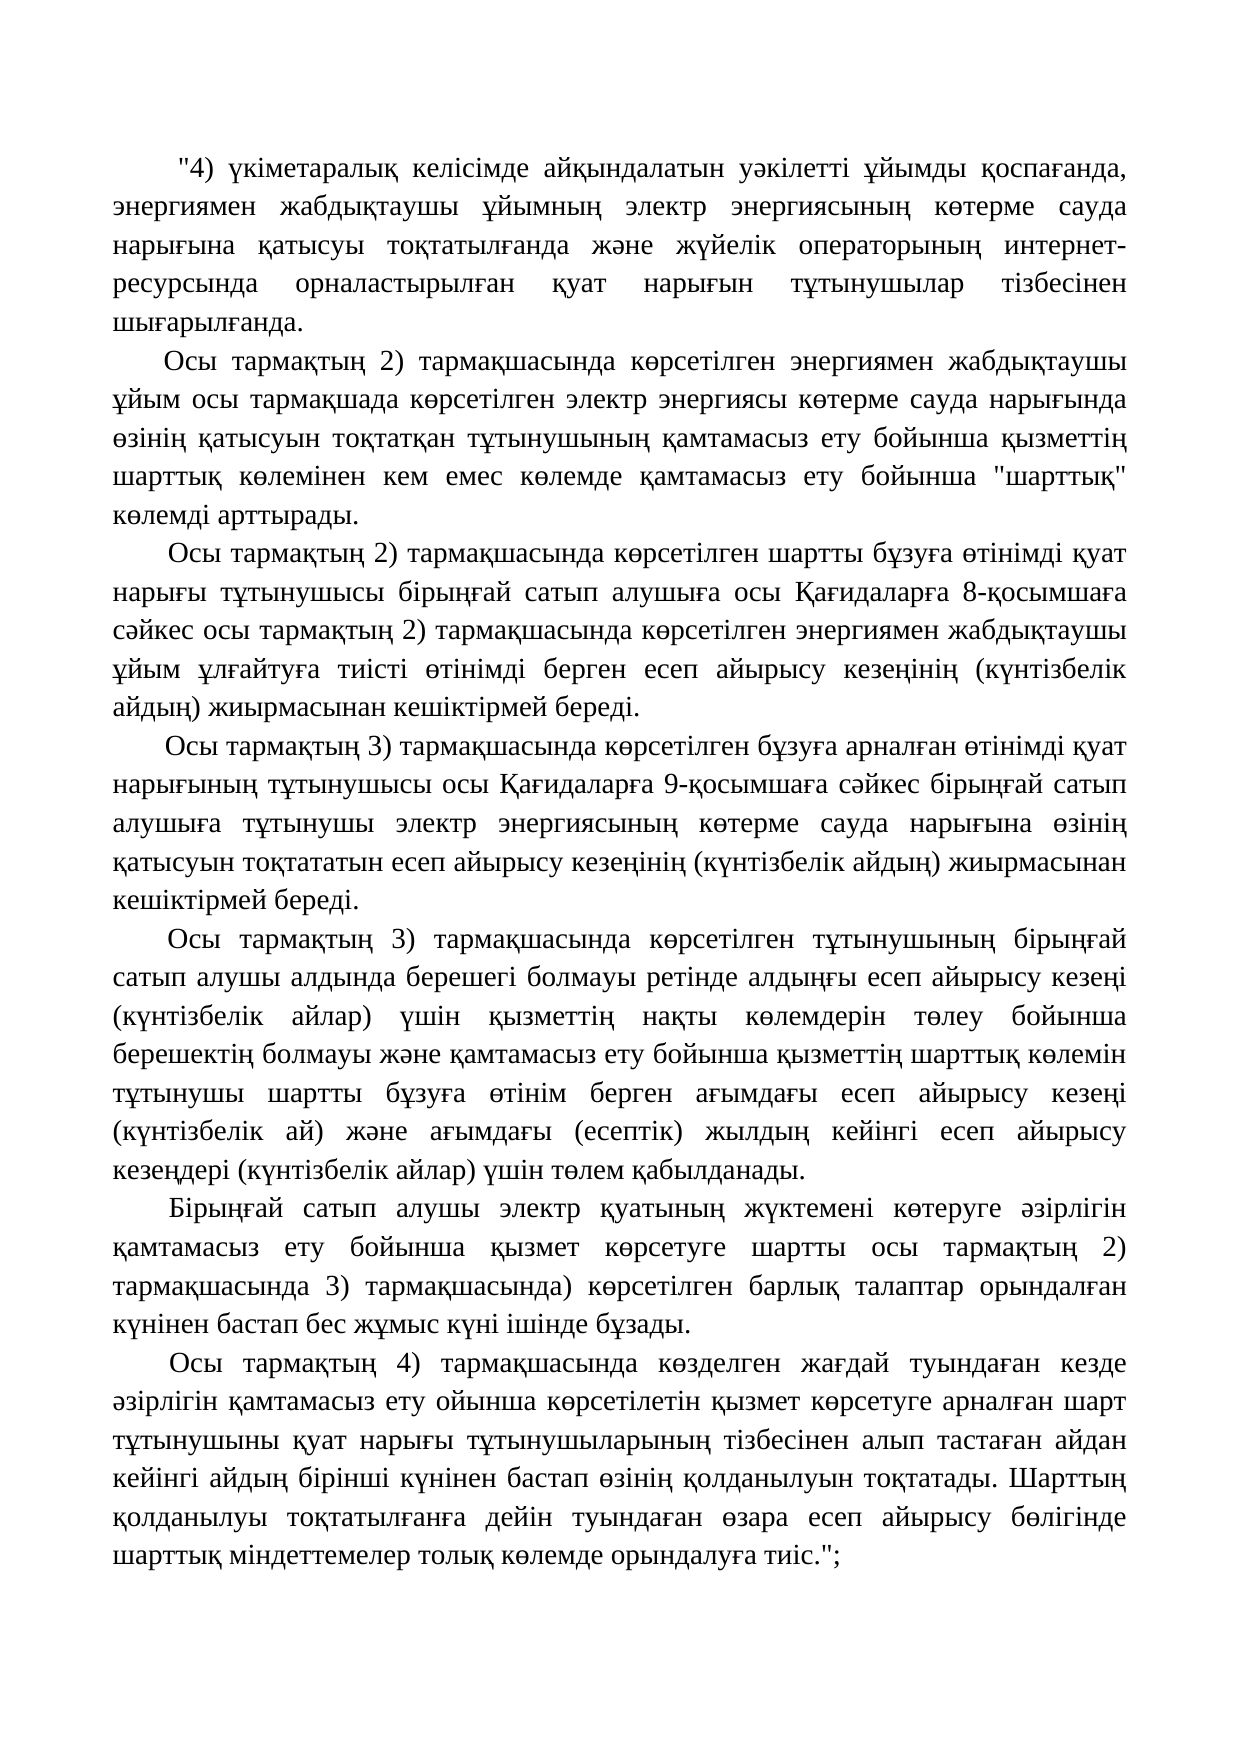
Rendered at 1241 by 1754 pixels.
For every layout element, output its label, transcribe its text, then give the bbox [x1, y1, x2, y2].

text Осы тармақтың 3) тармақшасында көрсетілген бұзуға арналған өтінімді қуат нарығының тұтынушысы осы Қағидаларға 9-қосымшаға сәйкес бірыңғай сатып алушыға тұтынушы электр энергиясының көтерме сауда нарығына өзінің қатысуын тоқтататын есеп айырысу кезеңінің (күнтізбелік айдың) жиырмасынан кешіктірмей береді. [112, 728, 1128, 916]
text Бірыңғай сатып алушы электр қуатының жүктемені көтеруге әзірлігін қамтамасыз ету бойынша қызмет көрсетуге шартты осы тармақтың 2) тармақшасында 3) тармақшасында) көрсетілген барлық талаптар орындалған күнінен бастап бес жұмыс күні ішінде бұзады. [112, 1191, 1128, 1340]
text "4) үкіметаралық келісімде айқындалатын уәкілетті ұйымды қоспағанда, энергиямен жабдықтаушы ұйымның электр энергиясының көтерме сауда нарығына қатысуы тоқтатылғанда және жүйелік операторының интернет-ресурсында орналастырылған қуат нарығын тұтынушылар тізбесінен шығарылғанда. [112, 150, 1128, 338]
text Осы тармақтың 2) тармақшасында көрсетілген энергиямен жабдықтаушы ұйым осы тармақшада көрсетілген электр энергиясы көтерме сауда нарығында өзінің қатысуын тоқтатқан тұтынушының қамтамасыз ету бойынша қызметтің шарттық көлемінен кем емес көлемде қамтамасыз ету бойынша "шарттық" көлемді арттырады. [112, 343, 1128, 530]
text Осы тармақтың 2) тармақшасында көрсетілген шартты бұзуға өтінімді қуат нарығы тұтынушысы бірыңғай сатып алушыға осы Қағидаларға 8-қосымшаға сәйкес осы тармақтың 2) тармақшасында көрсетілген энергиямен жабдықтаушы ұйым ұлғайтуға тиісті өтінімді берген есеп айырысу кезеңінің (күнтізбелік айдың) жиырмасынан кешіктірмей береді. [112, 535, 1128, 723]
text Осы тармақтың 3) тармақшасында көрсетілген тұтынушының бірыңғай сатып алушы алдында берешегі болмауы ретінде алдыңғы есеп айырысу кезеңі (күнтізбелік айлар) үшін қызметтің нақты көлемдерін төлеу бойынша берешектің болмауы және қамтамасыз ету бойынша қызметтің шарттық көлемін тұтынушы шартты бұзуға өтінім берген ағымдағы есеп айырысу кезеңі (күнтізбелік ай) және ағымдағы (есептік) жылдың кейінгі есеп айырысу кезеңдері (күнтізбелік айлар) үшін төлем қабылданады. [112, 921, 1128, 1186]
text Осы тармақтың 4) тармақшасында көзделген жағдай туындаған кезде әзірлігін қамтамасыз ету ойынша көрсетілетін қызмет көрсетуге арналған шарт тұтынушыны қуат нарығы тұтынушыларының тізбесінен алып тастаған айдан кейінгі айдың бірінші күнінен бастап өзінің қолданылуын тоқтатады. Шарттың қолданылуы тоқтатылғанға дейін туындаған өзара есеп айырысу бөлігінде шарттық міндеттемелер толық көлемде орындалуға тиіс."; [112, 1345, 1128, 1571]
